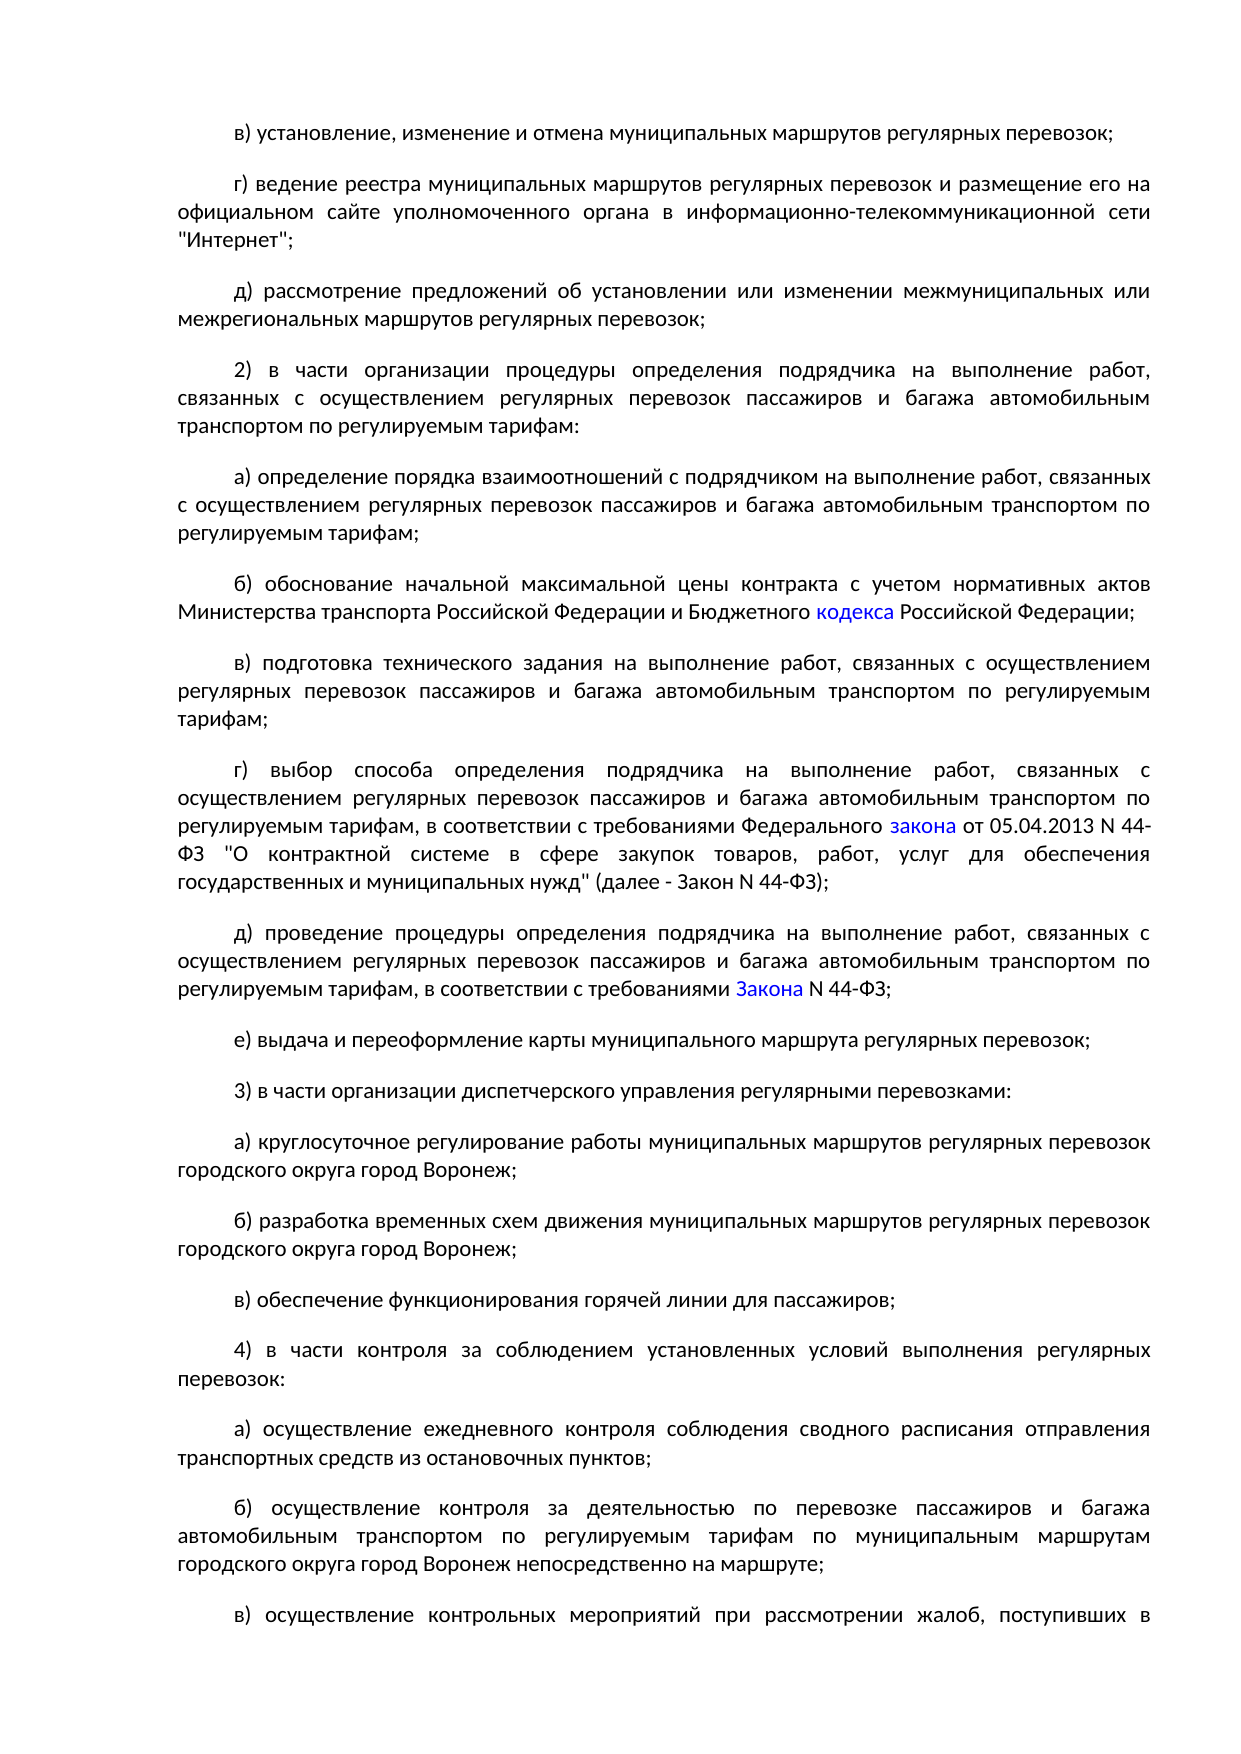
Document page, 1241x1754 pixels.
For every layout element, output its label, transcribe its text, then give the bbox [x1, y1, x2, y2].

text 2) в части организации процедуры определения подрядчика на выполнение работ, связанных с осуществлением регулярных перевозок пассажиров и багажа автомобильным транспортом по регулируемым тарифам: [177, 355, 1152, 439]
text г) выбор способа определения подрядчика на выполнение работ, связанных с осуществлением регулярных перевозок пассажиров и багажа автомобильным транспортом по регулируемым тарифам, в соответствии с требованиями Федерального закона от 05.04.2013 N 44-ФЗ "О контрактной системе в сфере закупок товаров, работ, услуг для обеспечения государственных и муниципальных нужд" (далее - Закон N 44-ФЗ); [177, 755, 1152, 895]
text 4) в части контроля за соблюдением установленных условий выполнения регулярных перевозок: [177, 1336, 1152, 1392]
text г) ведение реестра муниципальных маршрутов регулярных перевозок и размещение его на официальном сайте уполномоченного органа в информационно-телекоммуникационной сети "Интернет"; [177, 169, 1152, 253]
text б) разработка временных схем движения муниципальных маршрутов регулярных перевозок городского округа город Воронеж; [177, 1206, 1152, 1262]
text в) подготовка технического задания на выполнение работ, связанных с осуществлением регулярных перевозок пассажиров и багажа автомобильным транспортом по регулируемым тарифам; [177, 648, 1152, 732]
text б) обоснование начальной максимальной цены контракта с учетом нормативных актов Министерства транспорта Российской Федерации и Бюджетного кодекса Российской Федерации; [177, 569, 1152, 625]
text 3) в части организации диспетчерского управления регулярными перевозками: [177, 1076, 1152, 1104]
text б) осуществление контроля за деятельностью по перевозке пассажиров и багажа автомобильным транспортом по регулируемым тарифам по муниципальным маршрутам городского округа город Воронеж непосредственно на маршруте; [177, 1493, 1152, 1578]
text д) проведение процедуры определения подрядчика на выполнение работ, связанных с осуществлением регулярных перевозок пассажиров и багажа автомобильным транспортом по регулируемым тарифам, в соответствии с требованиями Закона N 44-ФЗ; [177, 918, 1152, 1002]
text д) рассмотрение предложений об установлении или изменении межмуниципальных или межрегиональных маршрутов регулярных перевозок; [177, 276, 1152, 332]
text а) осуществление ежедневного контроля соблюдения сводного расписания отправления транспортных средств из остановочных пунктов; [177, 1414, 1152, 1471]
text в) установление, изменение и отмена муниципальных маршрутов регулярных перевозок; [177, 118, 1152, 146]
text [177, 1601, 1152, 1628]
text а) определение порядка взаимоотношений с подрядчиком на выполнение работ, связанных с осуществлением регулярных перевозок пассажиров и багажа автомобильным транспортом по регулируемым тарифам; [177, 462, 1152, 546]
text а) круглосуточное регулирование работы муниципальных маршрутов регулярных перевозок городского округа город Воронеж; [177, 1127, 1152, 1183]
text в) обеспечение функционирования горячей линии для пассажиров; [177, 1285, 1152, 1313]
text е) выдача и переоформление карты муниципального маршрута регулярных перевозок; [177, 1025, 1152, 1053]
